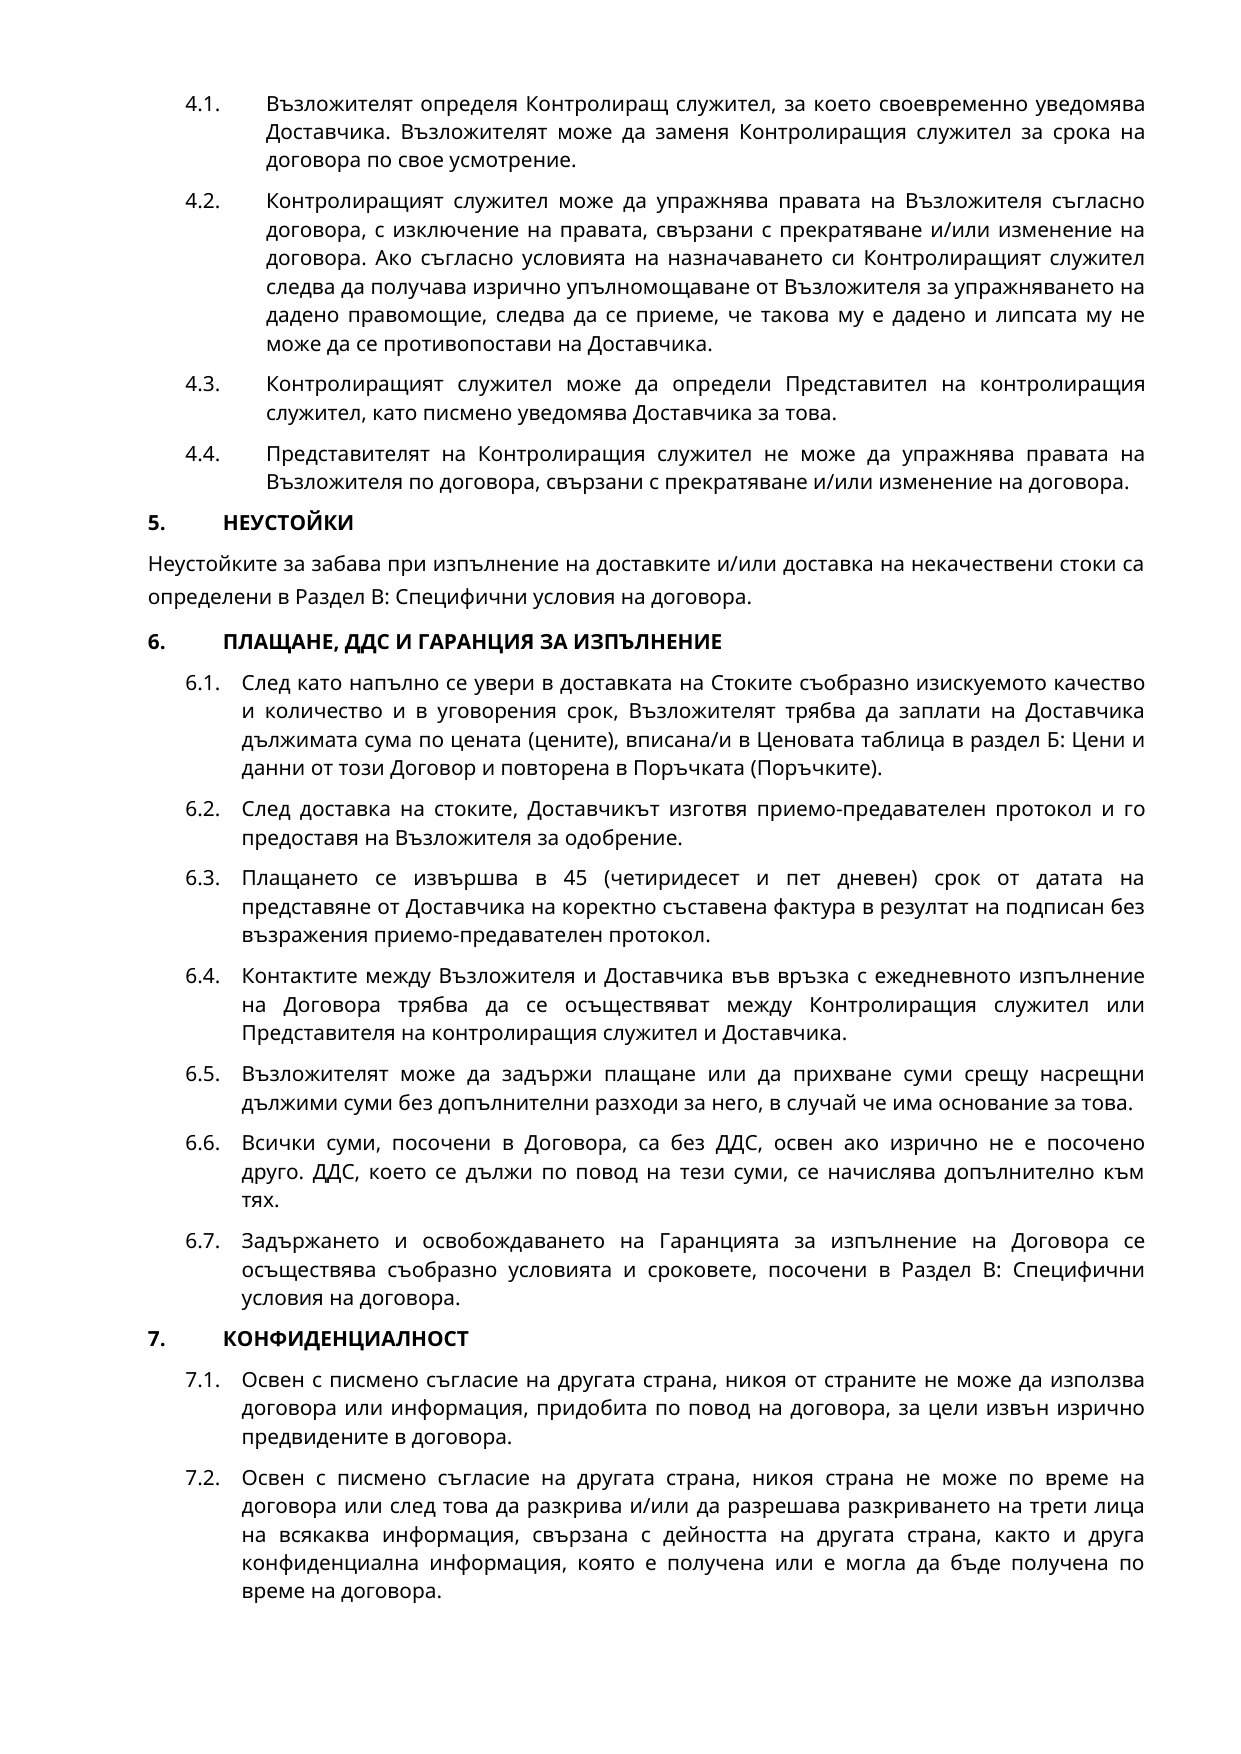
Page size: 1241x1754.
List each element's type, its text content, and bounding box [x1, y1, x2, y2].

list Контролиращият служител може да упражнява правата на Възложителя съгласно договора, с изключение на правата, свързани с прекратяване и/или изменение на договора. Ако съгласно условията на назначаването си Контролиращият служител следва да получава изрично упълномощаване от Възложителя за упражняването на дадено правомощие, следва да се приеме, че такова му е дадено и липсата му не може да се противопостави на Доставчика. [185, 186, 1146, 357]
list Освен с писмено съгласие на другата страна, никоя страна не може по време на договора или след това да разкрива и/или да разрешава разкриването на трети лица на всякаква информация, свързана с дейността на другата страна, както и друга конфиденциална информация, която е получена или е могла да бъде получена по време на договора. [185, 1463, 1146, 1605]
text Неустойките за забава при изпълнение на доставките и/или доставка на некачествени стоки са определени в Раздел В: Специфични условия на договора. [148, 549, 1146, 610]
list Задържането и освобождаването на Гаранцията за изпълнение на Договора се осъществява съобразно условията и сроковете, посочени в Раздел В: Специфични условия на договора. [185, 1226, 1146, 1312]
list Всички суми, посочени в Договора, са без ДДС, освен ако изрично не е посочено друго. ДДС, което се дължи по повод на тези суми, се начислява допълнително към тях. [185, 1128, 1146, 1214]
list Плащането се извършва в 45 (четиридесет и пет дневен) срок от датата на представяне от Доставчика на коректно съставена фактура в резултат на подписан без възражения приемо-предавателен протокол. [185, 863, 1146, 949]
list След като напълно се увери в доставката на Стоките съобразно изискуемото качество и количество и в уговорения срок, Възложителят трябва да заплати на Доставчика дължимата сума по цената (цените), вписана/и в Ценовата таблица в раздел Б: Цени и данни от този Договор и повторена в Поръчката (Поръчките). [185, 668, 1146, 782]
list КОНФИДЕНЦИАЛНОСТ [148, 1324, 1146, 1353]
list Контролиращият служител може да определи Представител на контролиращия служител, като писмено уведомява Доставчика за това. [185, 369, 1146, 426]
list Представителят на Контролиращия служител не може да упражнява правата на Възложителя по договора, свързани с прекратяване и/или изменение на договора. [185, 439, 1146, 496]
list След доставка на стоките, Доставчикът изготвя приемо-предавателен протокол и го предоставя на Възложителя за одобрение. [185, 794, 1146, 851]
list Освен с писмено съгласие на другата страна, никоя от страните не може да използва договора или информация, придобита по повод на договора, за цели извън изрично предвидените в договора. [185, 1365, 1146, 1450]
list Възложителят определя Контролиращ служител, за което своевременно уведомява Доставчика. Възложителят може да заменя Контролиращия служител за срока на договора по свое усмотрение. [185, 89, 1146, 174]
list ПЛАЩАНЕ, ДДС И ГАРАНЦИЯ ЗА ИЗПЪЛНЕНИЕ [148, 627, 1146, 655]
list Възложителят може да задържи плащане или да прихване суми срещу насрещни дължими суми без допълнителни разходи за него, в случай че има основание за това. [185, 1059, 1146, 1116]
list НЕУСТОЙКИ [148, 508, 1146, 537]
list Контактите между Възложителя и Доставчика във връзка с ежедневното изпълнение на Договора трябва да се осъществяват между Контролиращия служител или Представителя на контролиращия служител и Доставчика. [185, 961, 1146, 1047]
